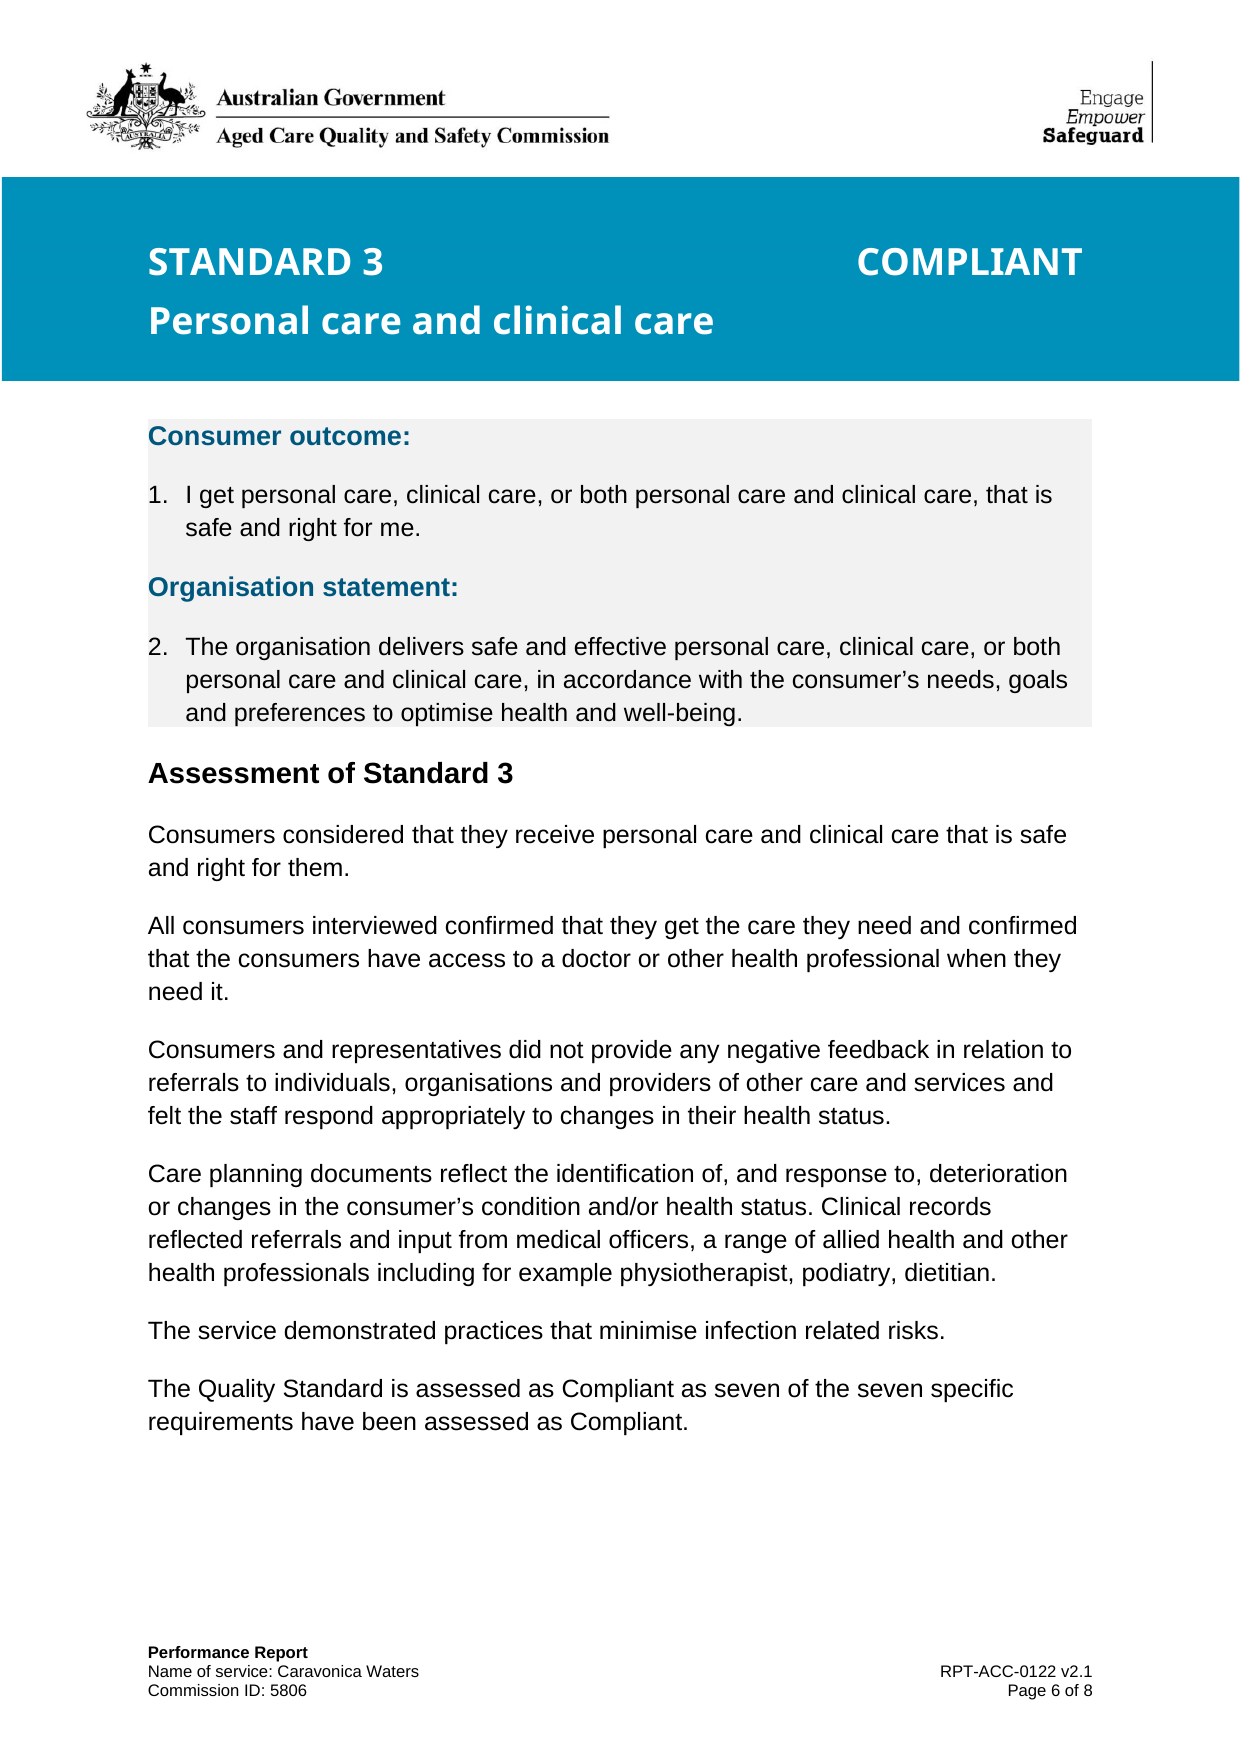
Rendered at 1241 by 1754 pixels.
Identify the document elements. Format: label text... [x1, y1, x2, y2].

subtitle Consumer outcome: [148, 419, 1092, 451]
subtitle STANDARD 3 COMPLIANT Personal care and clinical care [148, 236, 1092, 345]
list All consumers interviewed confirmed that they get the care they need and confirmed that the consumers have access to a doctor or other health professional when they need it. [148, 911, 1092, 1006]
list The organisation delivers safe and effective personal care, clinical care, or both personal care and clinical care, in accordance with the consumer’s needs, goals and preferences to optimise health and well-being. [148, 632, 1092, 727]
list I get personal care, clinical care, or both personal care and clinical care, that is safe and right for me. [148, 480, 1092, 542]
list Care planning documents reflect the identification of, and response to, deterioration or changes in the consumer’s condition and/or health status. Clinical records reflected referrals and input from medical officers, a range of allied health and other health professionals including for example physiotherapist, podiatry, dietitian. [148, 1159, 1092, 1287]
subtitle Assessment of Standard 3 [148, 756, 1092, 790]
picture [0, 1, 1241, 171]
text Consumers considered that they receive personal care and clinical care that is safe and right for them. [148, 820, 1092, 882]
text The service demonstrated practices that minimise infection related risks. [148, 1316, 1092, 1345]
subtitle Organisation statement: [148, 571, 1092, 603]
list Consumers and representatives did not provide any negative feedback in relation to referrals to individuals, organisations and providers of other care and services and felt the staff respond appropriately to changes in their health status. [148, 1035, 1092, 1130]
text The Quality Standard is assessed as Compliant as seven of the seven specific requirements have been assessed as Compliant. [148, 1374, 1092, 1436]
